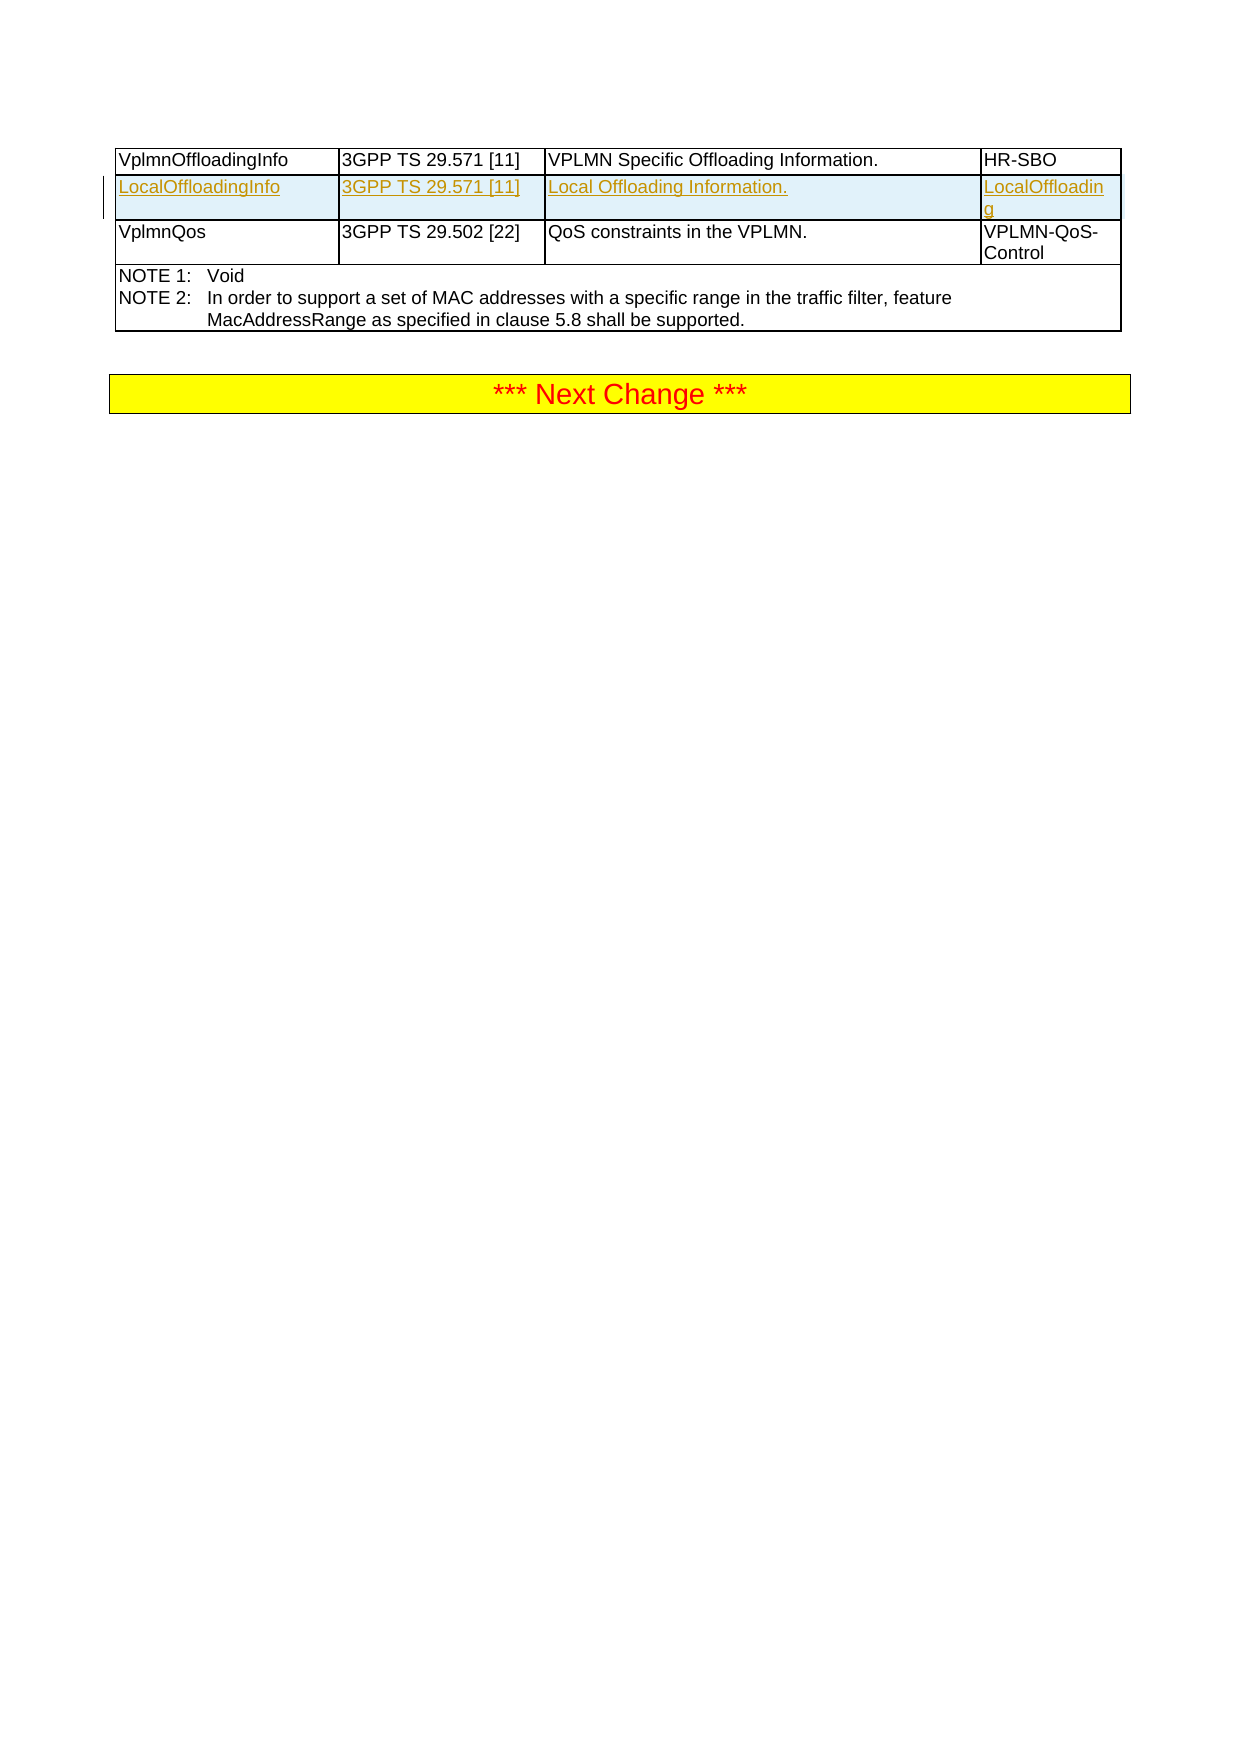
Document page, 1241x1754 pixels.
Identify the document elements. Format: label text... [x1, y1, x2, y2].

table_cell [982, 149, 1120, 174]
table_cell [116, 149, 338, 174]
text *** Next Change *** [110, 375, 1130, 413]
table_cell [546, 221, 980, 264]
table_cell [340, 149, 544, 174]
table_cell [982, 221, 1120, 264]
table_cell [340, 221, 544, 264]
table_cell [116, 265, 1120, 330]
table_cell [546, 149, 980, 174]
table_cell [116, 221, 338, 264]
